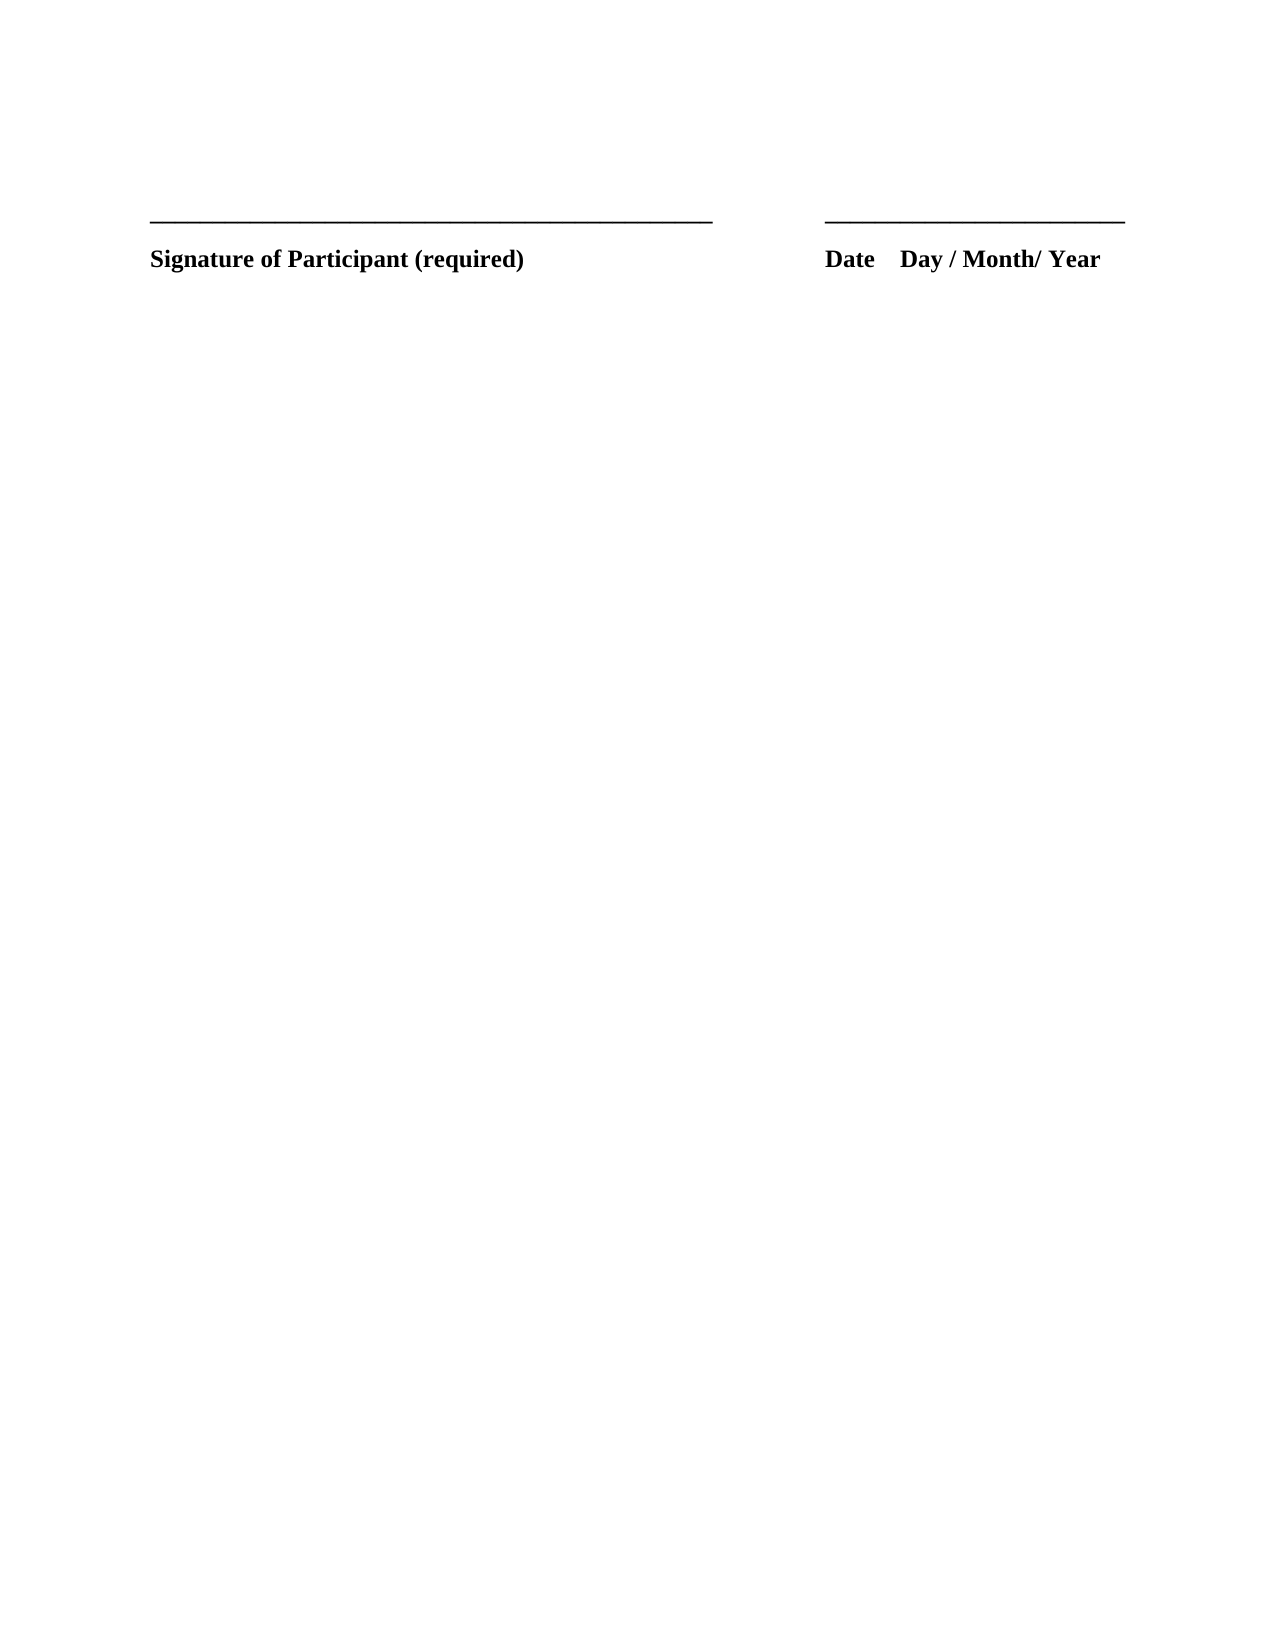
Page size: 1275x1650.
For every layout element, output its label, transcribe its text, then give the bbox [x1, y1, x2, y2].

text Signature of Participant (required) Date Day / Month/ Year [150, 244, 1125, 273]
text _____________________________________________ ________________________ [150, 197, 1125, 226]
